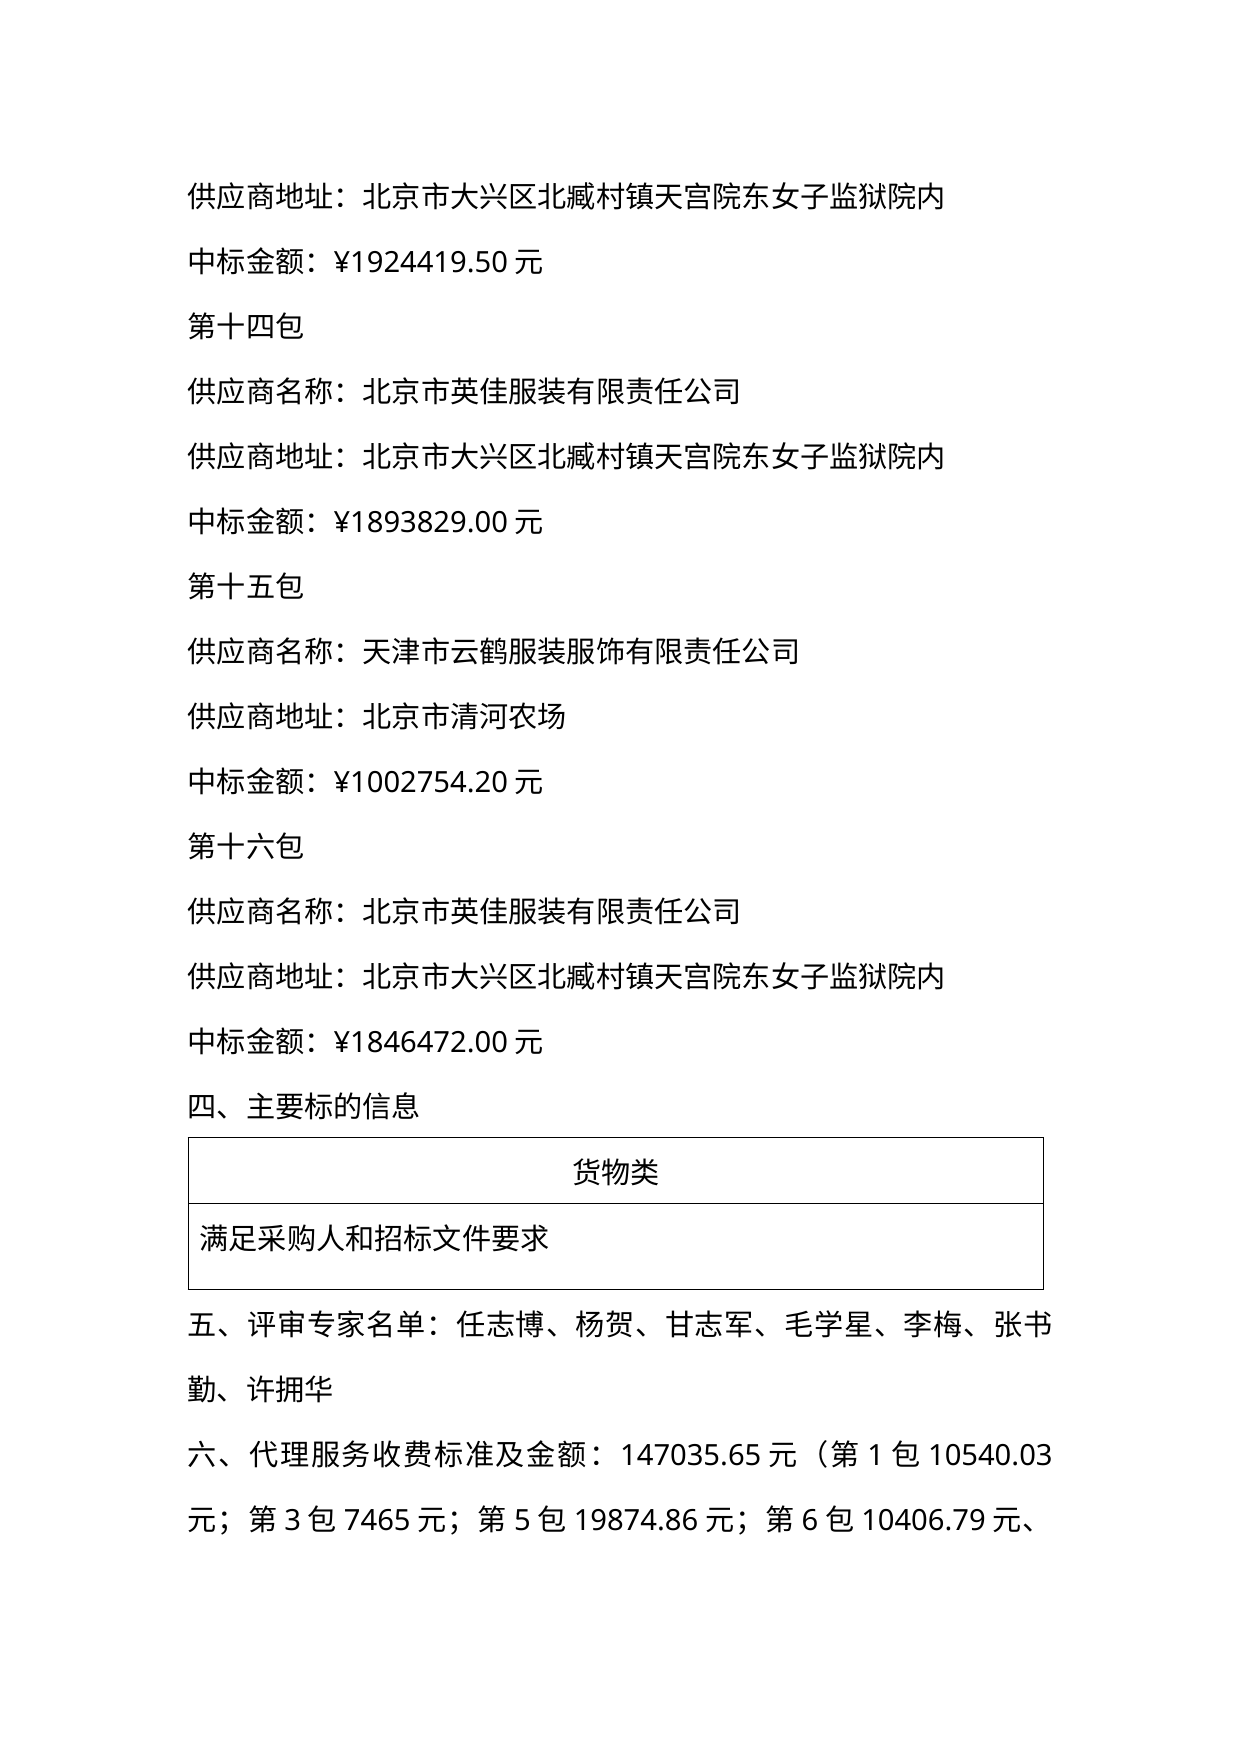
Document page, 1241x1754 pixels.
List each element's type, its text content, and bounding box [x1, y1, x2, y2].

list 四、主要标的信息 [187, 1072, 1053, 1137]
text 中标金额：¥1924419.50元 [187, 227, 1053, 292]
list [187, 1420, 1053, 1550]
text 供应商地址：北京市清河农场 [187, 682, 1053, 747]
text 供应商名称：北京市英佳服装有限责任公司 [187, 877, 1053, 942]
text 中标金额：¥1846472.00元 [187, 1007, 1053, 1072]
list 五、评审专家名单：任志博、杨贺、甘志军、毛学星、李梅、张书勤、许拥华 [187, 1290, 1053, 1420]
text 供应商地址：北京市大兴区北臧村镇天宫院东女子监狱院内 [187, 422, 1053, 487]
text 供应商名称：天津市云鹤服装服饰有限责任公司 [187, 617, 1053, 682]
text 供应商地址：北京市大兴区北臧村镇天宫院东女子监狱院内 [187, 942, 1053, 1007]
text 第十四包 [187, 292, 1053, 357]
text 供应商名称：北京市英佳服装有限责任公司 [187, 357, 1053, 422]
text 第十五包 [187, 552, 1053, 617]
text 第十六包 [187, 812, 1053, 877]
table_cell 满足采购人和招标文件要求 [189, 1204, 1043, 1289]
table_header 货物类 [189, 1138, 1043, 1203]
text 供应商地址：北京市大兴区北臧村镇天宫院东女子监狱院内 [187, 162, 1053, 227]
text 中标金额：¥1893829.00元 [187, 487, 1053, 552]
text 中标金额：¥1002754.20元 [187, 747, 1053, 812]
